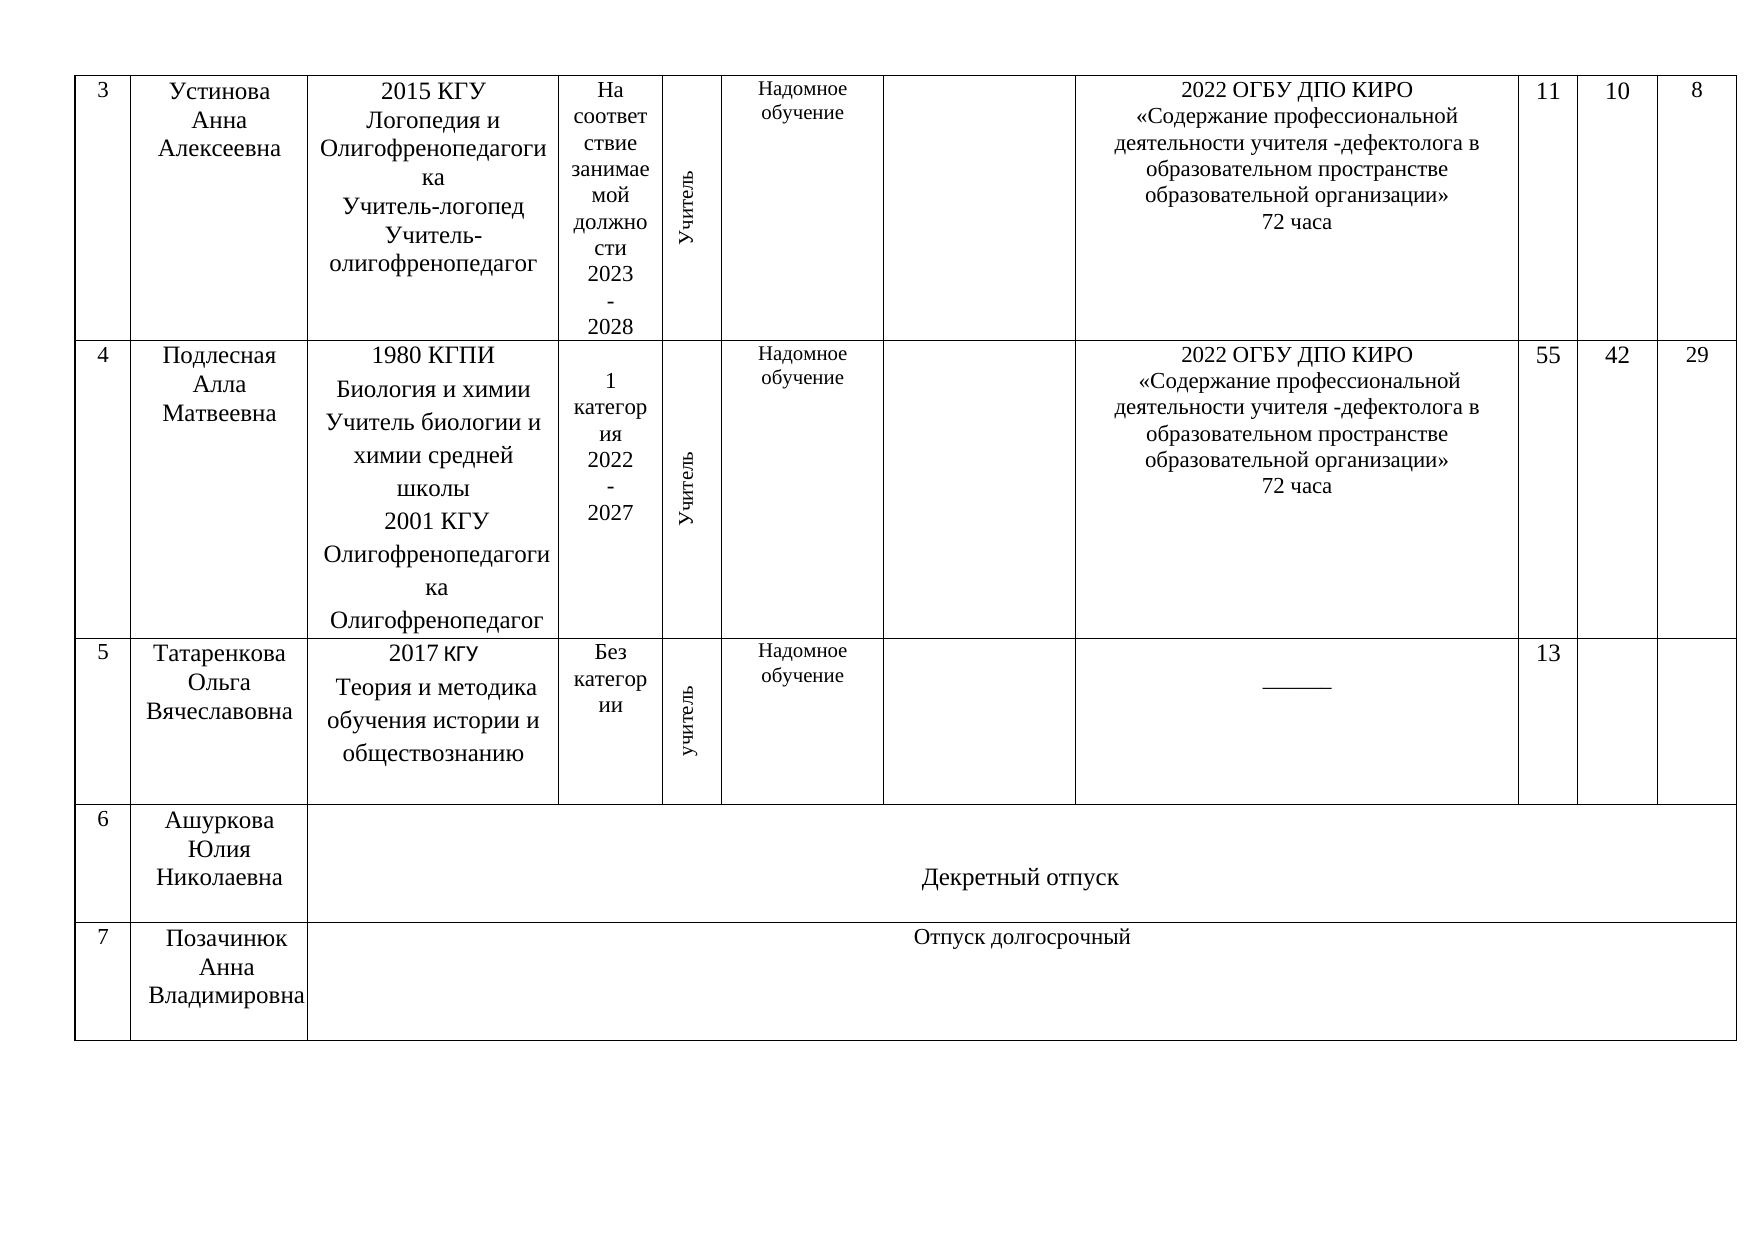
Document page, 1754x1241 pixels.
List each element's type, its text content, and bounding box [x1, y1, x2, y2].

table_cell 2017 КГУ Теория и методика обучения истории и обществознанию [308, 639, 558, 804]
table_cell Позачинюк Анна Владимировна [131, 923, 307, 1040]
table_cell Надомное обучение [722, 639, 883, 804]
table_cell 55 [1519, 341, 1577, 637]
table_cell [884, 76, 1075, 339]
table_cell [1578, 639, 1657, 804]
table_cell 4 [76, 341, 130, 637]
table_cell Без категории [559, 639, 662, 804]
table_cell 8 [1658, 76, 1736, 339]
table_cell Надомное обучение [722, 76, 883, 339]
table_cell 1 категория 2022 - 2027 [559, 341, 662, 637]
table_cell Декретный отпуск [308, 805, 1736, 922]
table_cell Учитель [663, 341, 721, 637]
table_cell 10 [1578, 76, 1657, 339]
table_cell 2015 КГУ Логопедия и Олигофренопедагогика Учитель-логопед Учитель-олигофренопедагог [308, 76, 558, 339]
table_cell Ашуркова Юлия Николаевна [131, 805, 307, 922]
table_cell 2022 ОГБУ ДПО КИРО «Содержание профессиональной деятельности учителя -дефектолога в образовательном пространстве образовательной организации» 72 часа [1076, 341, 1518, 637]
table_cell 1980 КГПИ Биология и химии Учитель биологии и химии средней школы 2001 КГУ Олигофренопедагогика Олигофренопедагог [308, 341, 558, 637]
table_cell Подлесная Алла Матвеевна [131, 341, 307, 637]
table_cell ______ [1076, 639, 1518, 804]
table_cell Отпуск долгосрочный [308, 923, 1736, 1040]
table_cell Надомное обучение [722, 341, 883, 637]
table_cell 5 [76, 639, 130, 804]
table_cell Учитель [663, 76, 721, 339]
table_cell учитель [663, 639, 721, 804]
table_cell [884, 341, 1075, 637]
table_cell 6 [76, 805, 130, 922]
table_cell Татаренкова Ольга Вячеславовна [131, 639, 307, 804]
table_cell 11 [1519, 76, 1577, 339]
table_cell 13 [1519, 639, 1577, 804]
table_cell 2022 ОГБУ ДПО КИРО «Содержание профессиональной деятельности учителя -дефектолога в образовательном пространстве образовательной организации» 72 часа [1076, 76, 1518, 339]
table_cell 29 [1658, 341, 1736, 637]
table_cell Устинова Анна Алексеевна [131, 76, 307, 339]
table_cell 7 [76, 923, 130, 1040]
table_cell 42 [1578, 341, 1657, 637]
table_cell На соответствие занимаемой должности 2023 - 2028 [559, 76, 662, 339]
table_cell 3 [76, 76, 130, 339]
table_cell [1658, 639, 1736, 804]
table_cell [884, 639, 1075, 804]
